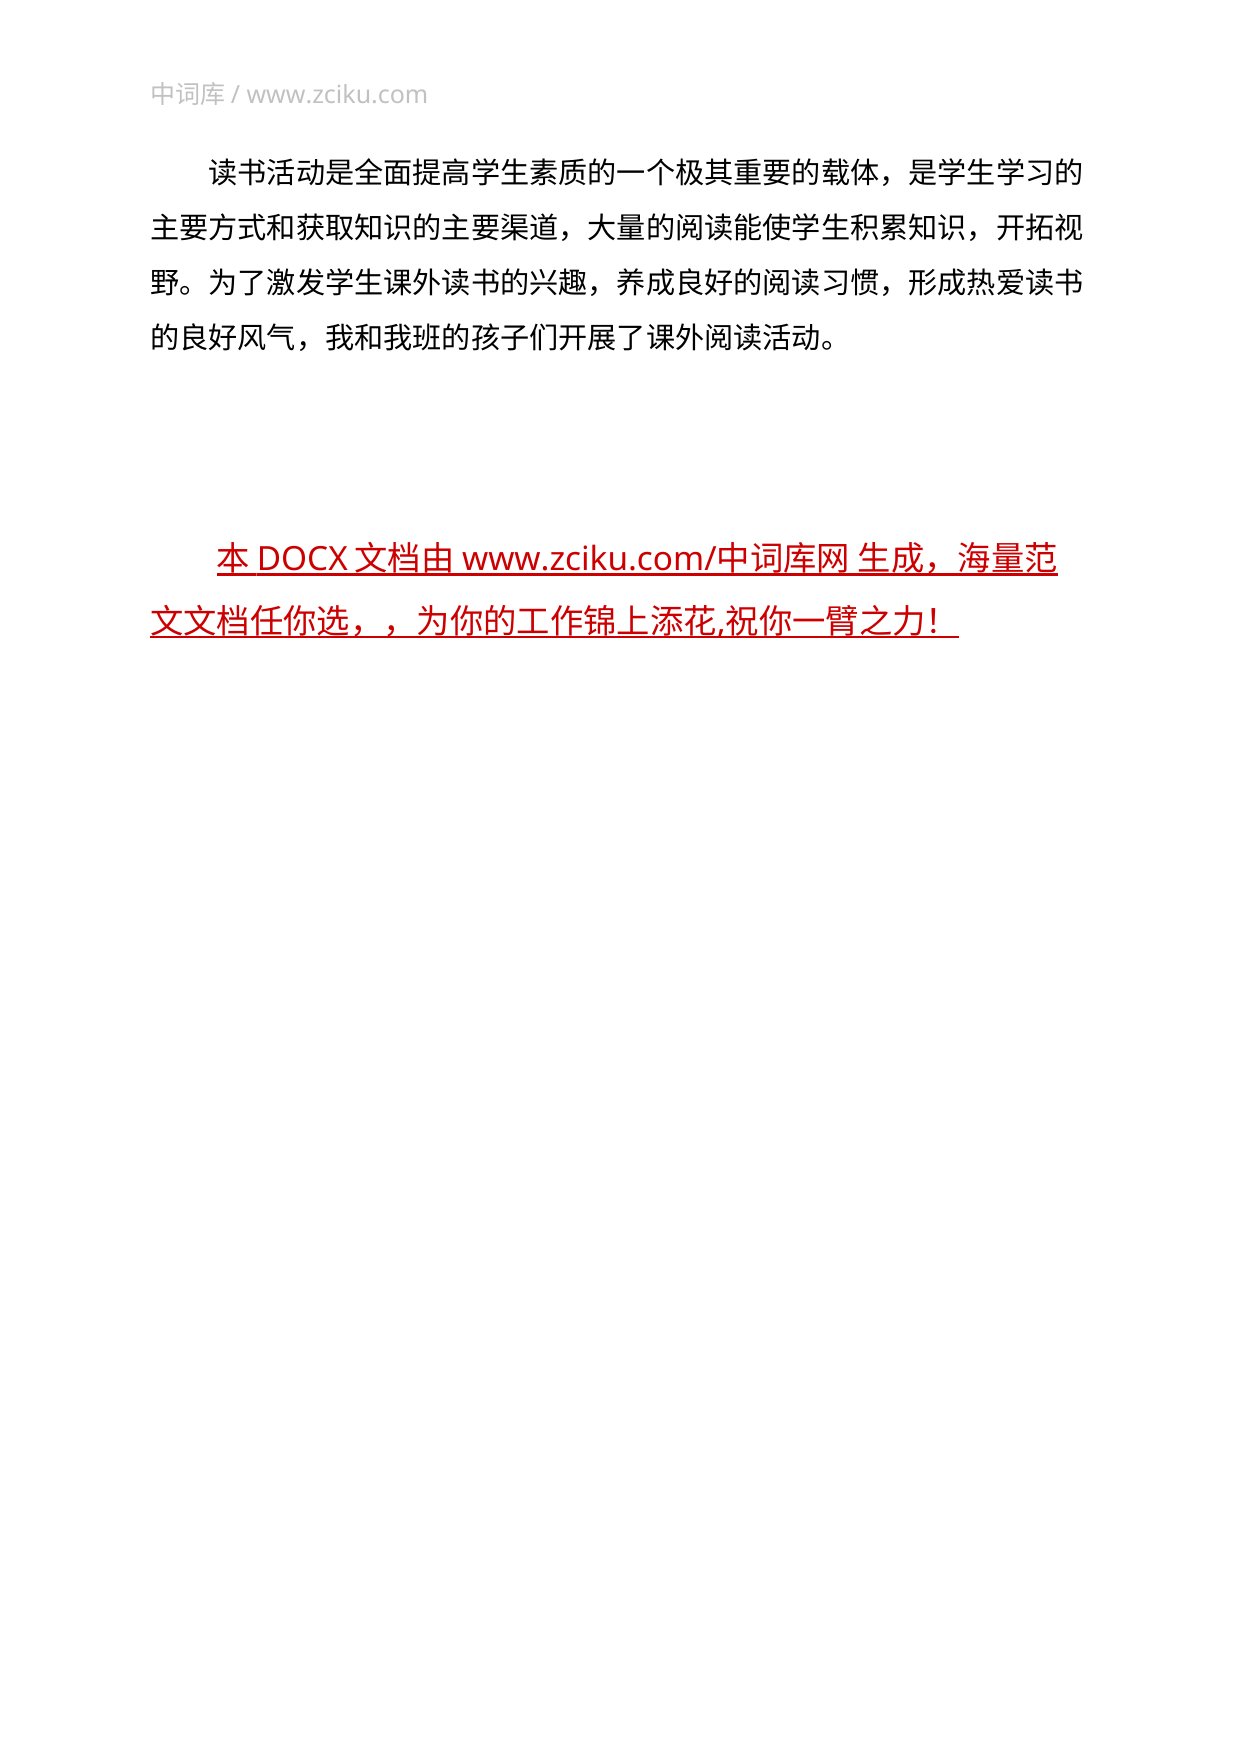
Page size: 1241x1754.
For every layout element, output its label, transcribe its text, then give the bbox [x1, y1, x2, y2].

text 读书活动是全面提高学生素质的一个极其重要的载体，是学生学习的主要方式和获取知识的主要渠道，大量的阅读能使学生积累知识，开拓视野。为了激发学生课外读书的兴趣，养成良好的阅读习惯，形成热爱读书的良好风气，我和我班的孩子们开展了课外阅读活动。 [150, 150, 1090, 357]
text 本DOCX文档由 www.zciku.com/中词库网 生成，海量范文文档任你选，，为你的工作锦上添花,祝你一臂之力！ [150, 532, 1090, 643]
